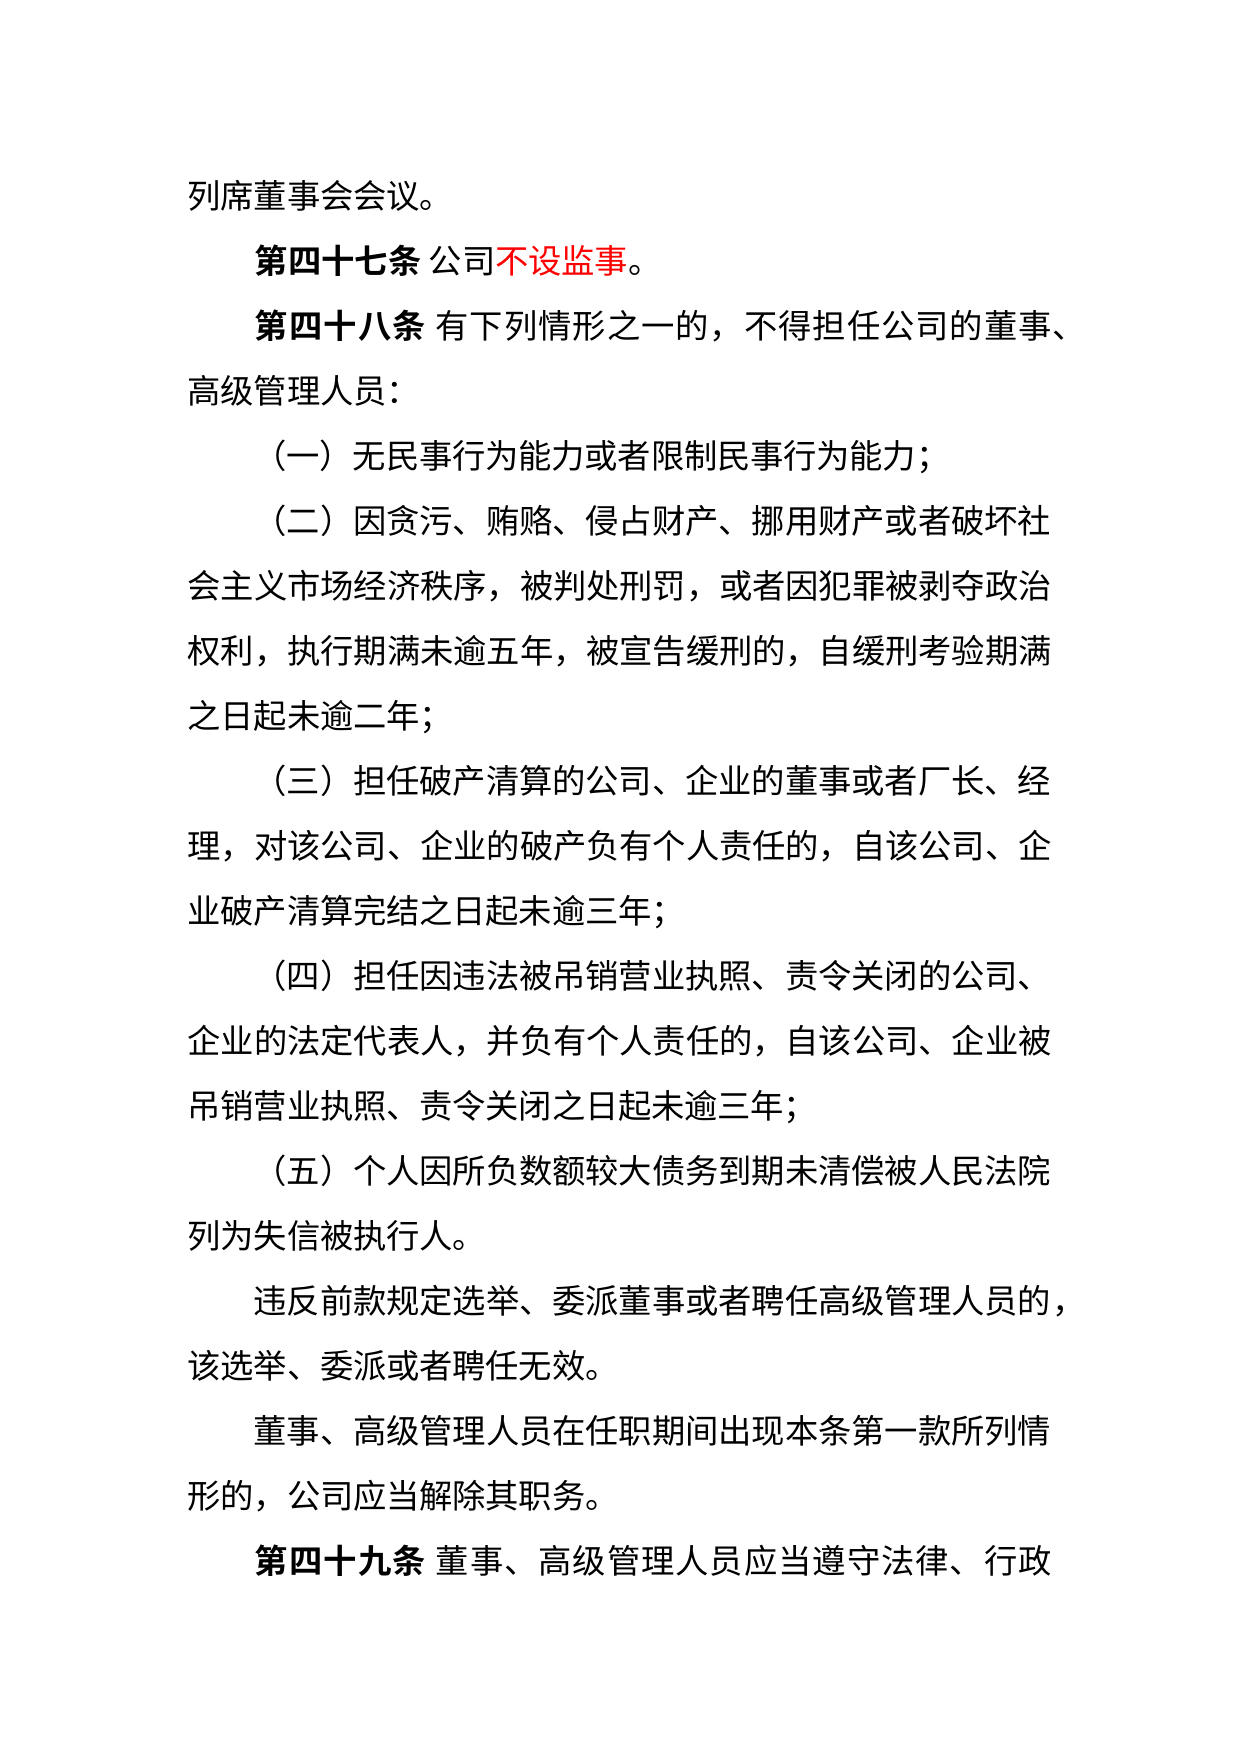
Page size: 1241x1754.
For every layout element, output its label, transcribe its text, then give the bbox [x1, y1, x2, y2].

text （三）担任破产清算的公司、企业的董事或者厂长、经理，对该公司、企业的破产负有个人责任的，自该公司、企业破产清算完结之日起未逾三年； [187, 747, 1053, 942]
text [187, 162, 1053, 227]
text 第四十八条 有下列情形之一的，不得担任公司的董事、高级管理人员： [187, 292, 1053, 422]
text （二）因贪污、贿赂、侵占财产、挪用财产或者破坏社会主义市场经济秩序，被判处刑罚，或者因犯罪被剥夺政治权利，执行期满未逾五年，被宣告缓刑的，自缓刑考验期满之日起未逾二年； [187, 487, 1053, 747]
text （一）无民事行为能力或者限制民事行为能力； [187, 422, 1053, 487]
text 第四十七条 公司不设监事。 [187, 227, 1053, 292]
text 董事、高级管理人员在任职期间出现本条第一款所列情形的，公司应当解除其职务。 [187, 1397, 1053, 1527]
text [187, 1527, 1053, 1592]
text 违反前款规定选举、委派董事或者聘任高级管理人员的，该选举、委派或者聘任无效。 [187, 1267, 1053, 1397]
text （五）个人因所负数额较大债务到期未清偿被人民法院列为失信被执行人。 [187, 1137, 1053, 1267]
text （四）担任因违法被吊销营业执照、责令关闭的公司、企业的法定代表人，并负有个人责任的，自该公司、企业被吊销营业执照、责令关闭之日起未逾三年； [187, 942, 1053, 1137]
